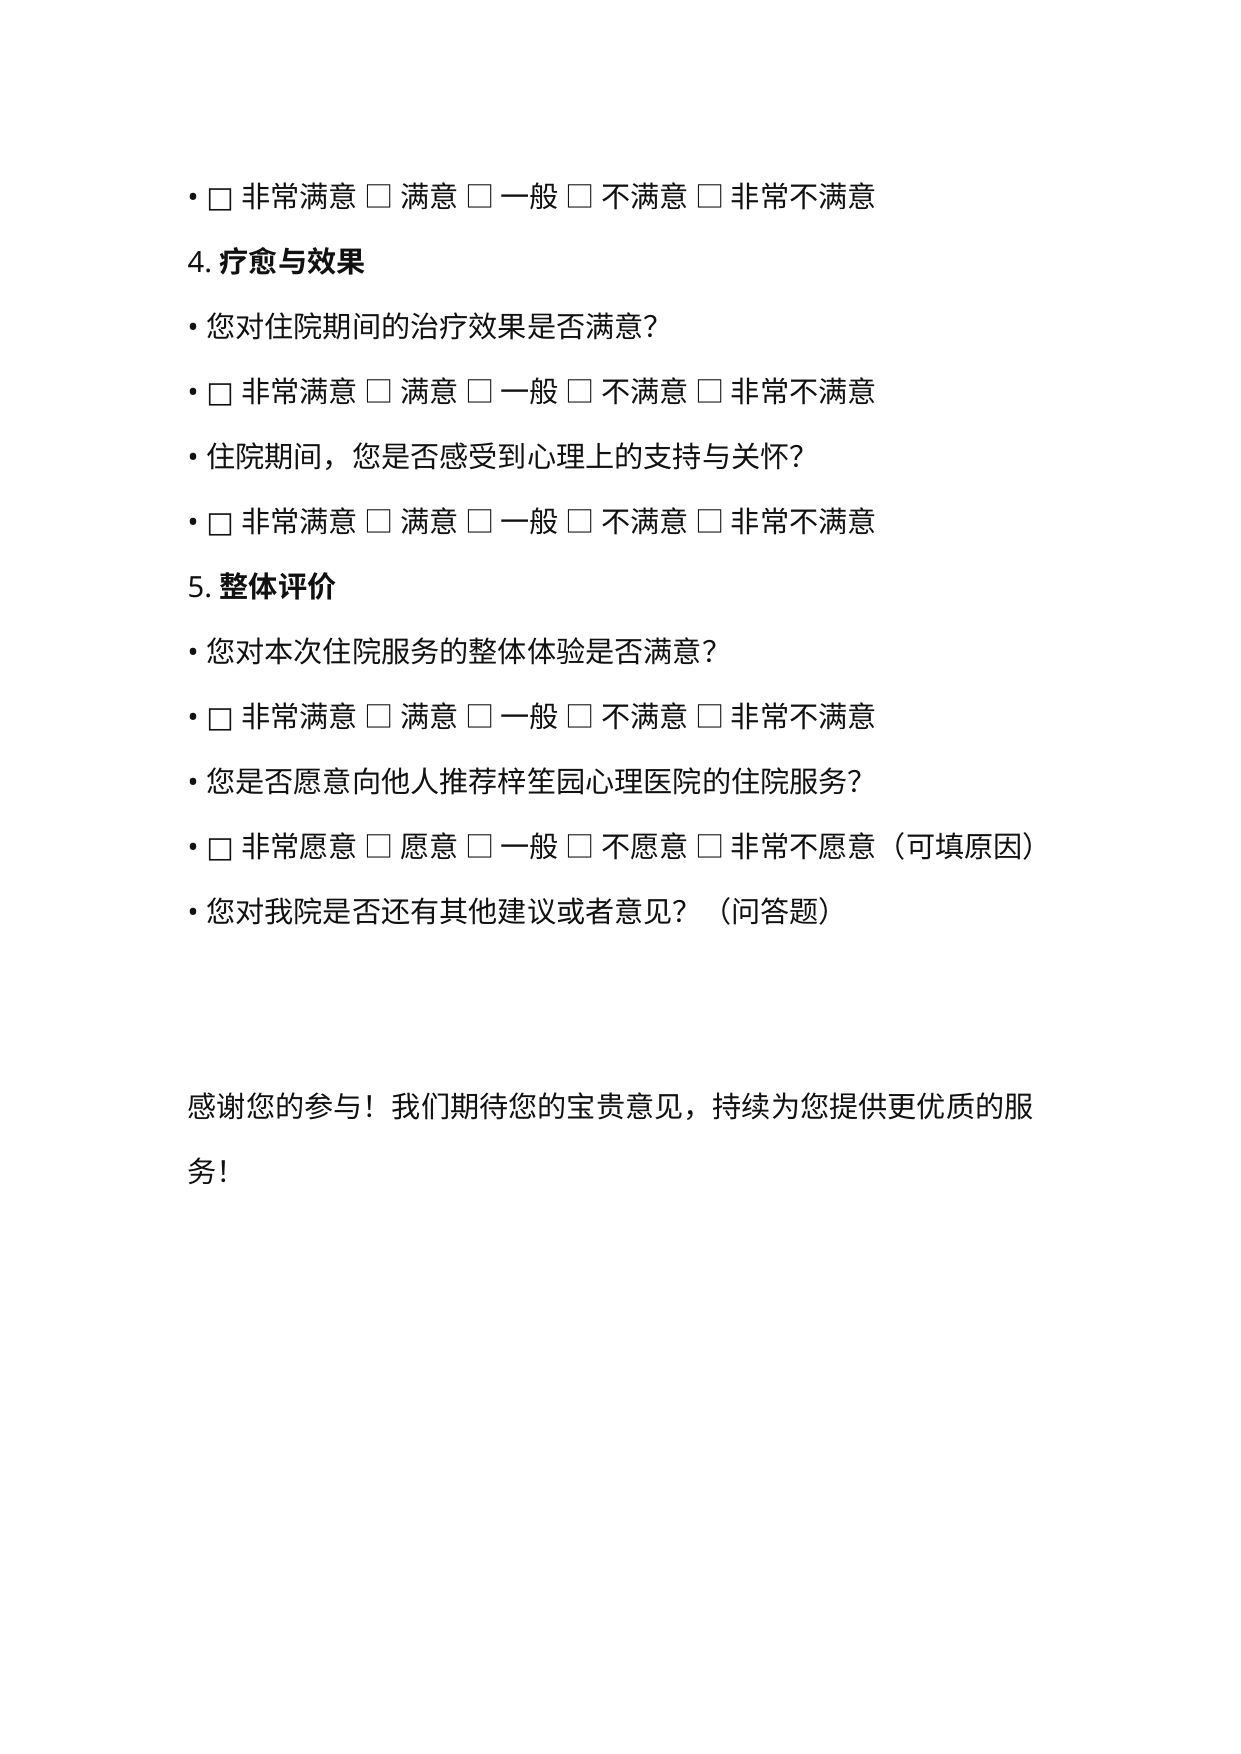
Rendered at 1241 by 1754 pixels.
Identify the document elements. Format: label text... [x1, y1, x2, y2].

text • 您是否愿意向他人推荐梓笙园心理医院的住院服务？ [187, 747, 1053, 812]
text • 住院期间，您是否感受到心理上的支持与关怀？ [187, 422, 1053, 487]
text • □ 非常满意 □ 满意 □ 一般 □ 不满意 □ 非常不满意 [187, 487, 1053, 552]
text • □ 非常满意 □ 满意 □ 一般 □ 不满意 □ 非常不满意 [187, 682, 1053, 747]
text • □ 非常愿意 □ 愿意 □ 一般 □ 不愿意 □ 非常不愿意（可填原因） [187, 812, 1053, 877]
text • □ 非常满意 □ 满意 □ 一般 □ 不满意 □ 非常不满意 [187, 162, 1053, 227]
text 4. 疗愈与效果 [187, 227, 1053, 292]
text 感谢您的参与！我们期待您的宝贵意见，持续为您提供更优质的服务！ [187, 1072, 1053, 1202]
text • 您对我院是否还有其他建议或者意见？（问答题） [187, 877, 1053, 942]
text 5. 整体评价 [187, 552, 1053, 617]
text • 您对住院期间的治疗效果是否满意？ [187, 292, 1053, 357]
text • □ 非常满意 □ 满意 □ 一般 □ 不满意 □ 非常不满意 [187, 357, 1053, 422]
text • 您对本次住院服务的整体体验是否满意？ [187, 617, 1053, 682]
